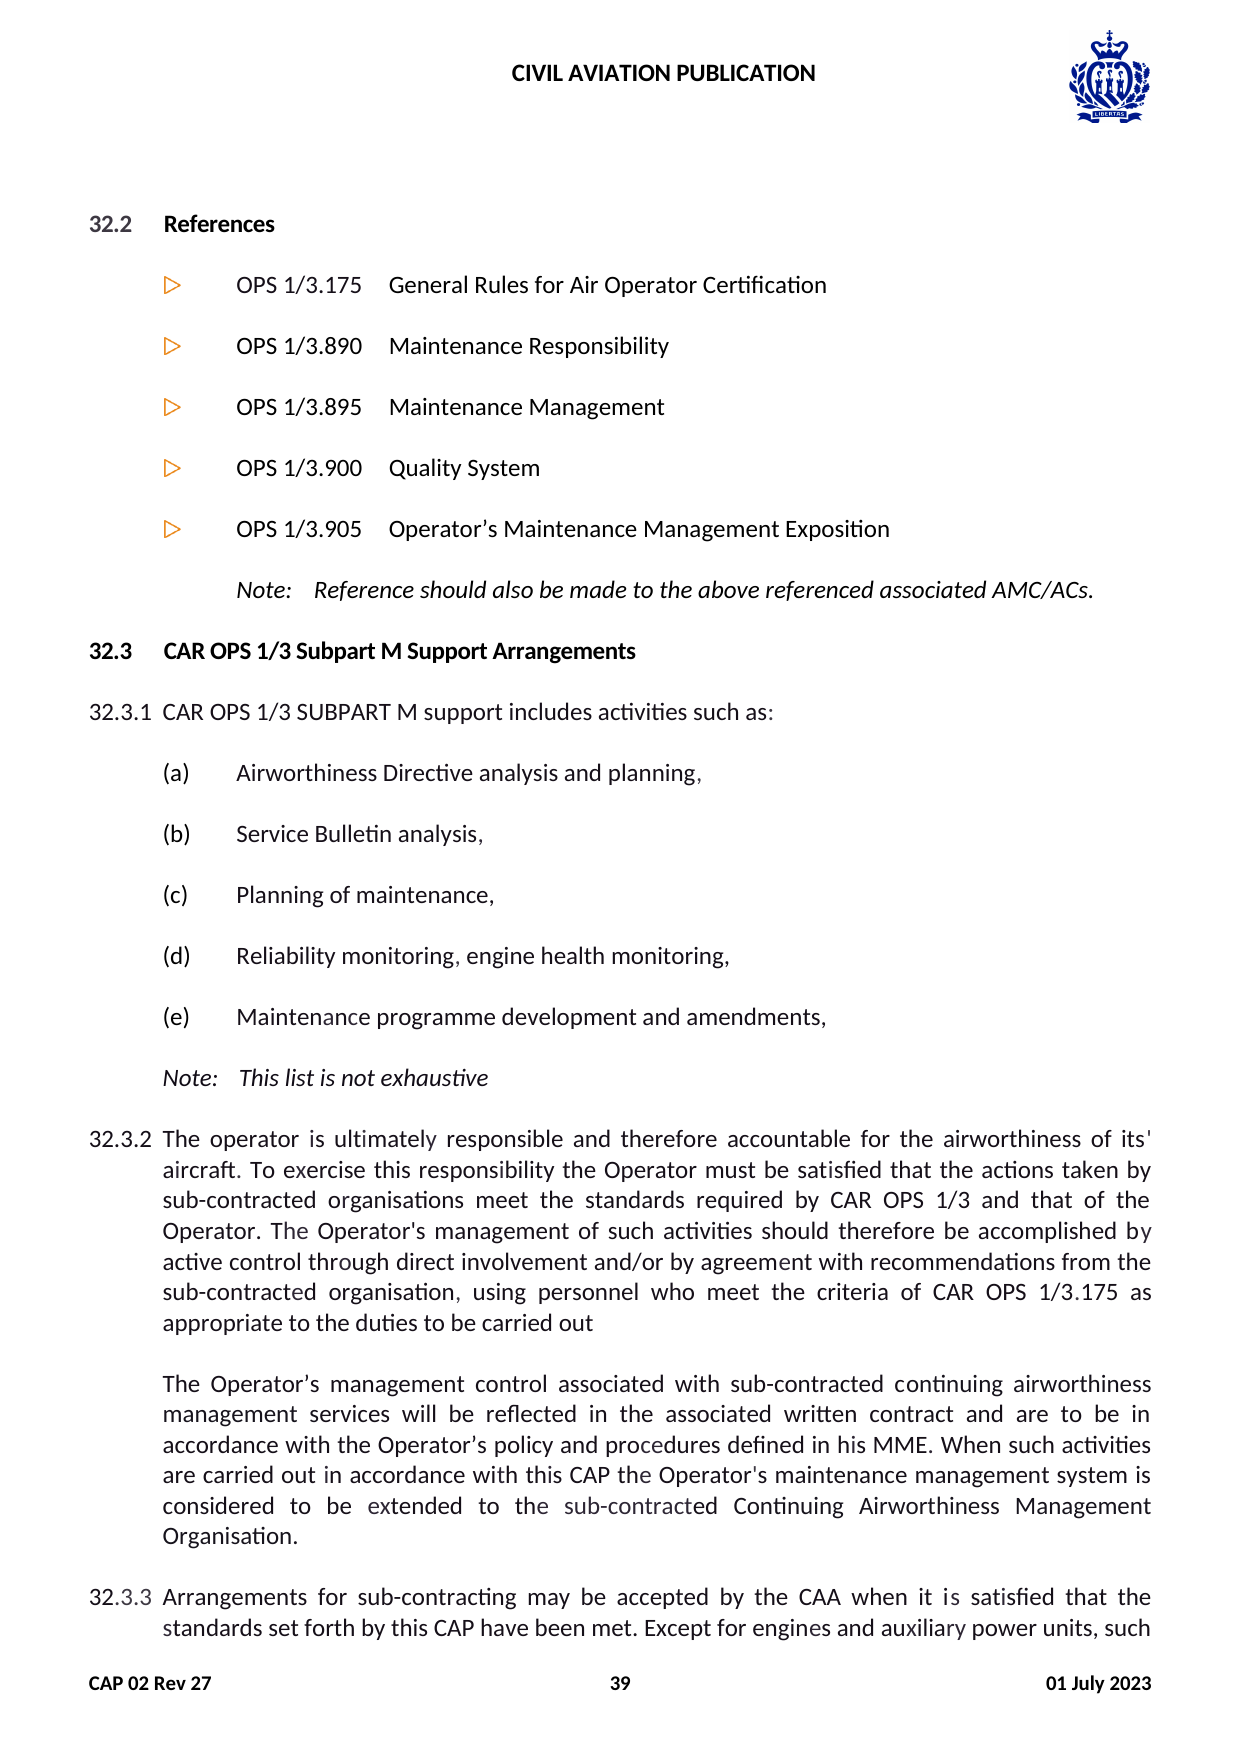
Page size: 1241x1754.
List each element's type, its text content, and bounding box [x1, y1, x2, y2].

text The Operator’s management control associated with sub-contracted continuing airworthiness management services will be reflected in the associated written contract and are to be in accordance with the Operator’s policy and procedures defined in his MME. When such activities are carried out in accordance with this CAP the Operator's maintenance management system is considered to be extended to the sub-contracted Continuing Airworthiness Management Organisation. [88, 1368, 1152, 1551]
list OPS 1/3.900 Quality System [162, 452, 1152, 483]
list OPS 1/3.905 Operator’s Maintenance Management Exposition [162, 513, 1152, 544]
list Maintenance programme development and amendments, [162, 1002, 1152, 1032]
subtitle 32.2 References [88, 208, 1152, 238]
list OPS 1/3.175 General Rules for Air Operator Certification [162, 269, 1152, 299]
subtitle 32.3 CAR OPS 1/3 Subpart M Support Arrangements [88, 635, 1152, 666]
picture [163, 398, 181, 416]
list OPS 1/3.895 Maintenance Management [162, 391, 1152, 422]
list Airworthiness Directive analysis and planning, [162, 757, 1152, 788]
picture [163, 459, 181, 477]
text 32.3.2 The operator is ultimately responsible and therefore accountable for the airworthiness of its' aircraft. To exercise this responsibility the Operator must be satisfied that the actions taken by sub-contracted organisations meet the standards required by CAR OPS 1/3 and that of the Operator. The Operator's management of such activities should therefore be accomplished by active control through direct involvement and/or by agreement with recommendations from the sub-contracted organisation, using personnel who meet the criteria of CAR OPS 1/3.175 as appropriate to the duties to be carried out [88, 1124, 1152, 1337]
text Note: This list is not exhaustive [162, 1063, 1152, 1093]
list Reliability monitoring, engine health monitoring, [162, 941, 1152, 971]
text 32.3.3 Arrangements for sub-contracting may be accepted by the CAA when it is satisfied that the standards set forth by this CAP have been met. Except for engines and auxiliary power units, such [88, 1581, 1152, 1642]
picture [163, 276, 181, 294]
text 32.3.1 CAR OPS 1/3 SUBPART M support includes activities such as: [88, 696, 1152, 727]
list Service Bulletin analysis, [162, 818, 1152, 849]
text Note: Reference should also be made to the above referenced associated AMC/ACs. [236, 574, 1152, 605]
picture [1069, 30, 1150, 123]
list OPS 1/3.890 Maintenance Responsibility [162, 330, 1152, 361]
list Planning of maintenance, [162, 879, 1152, 910]
picture [163, 520, 181, 538]
picture [163, 337, 181, 355]
